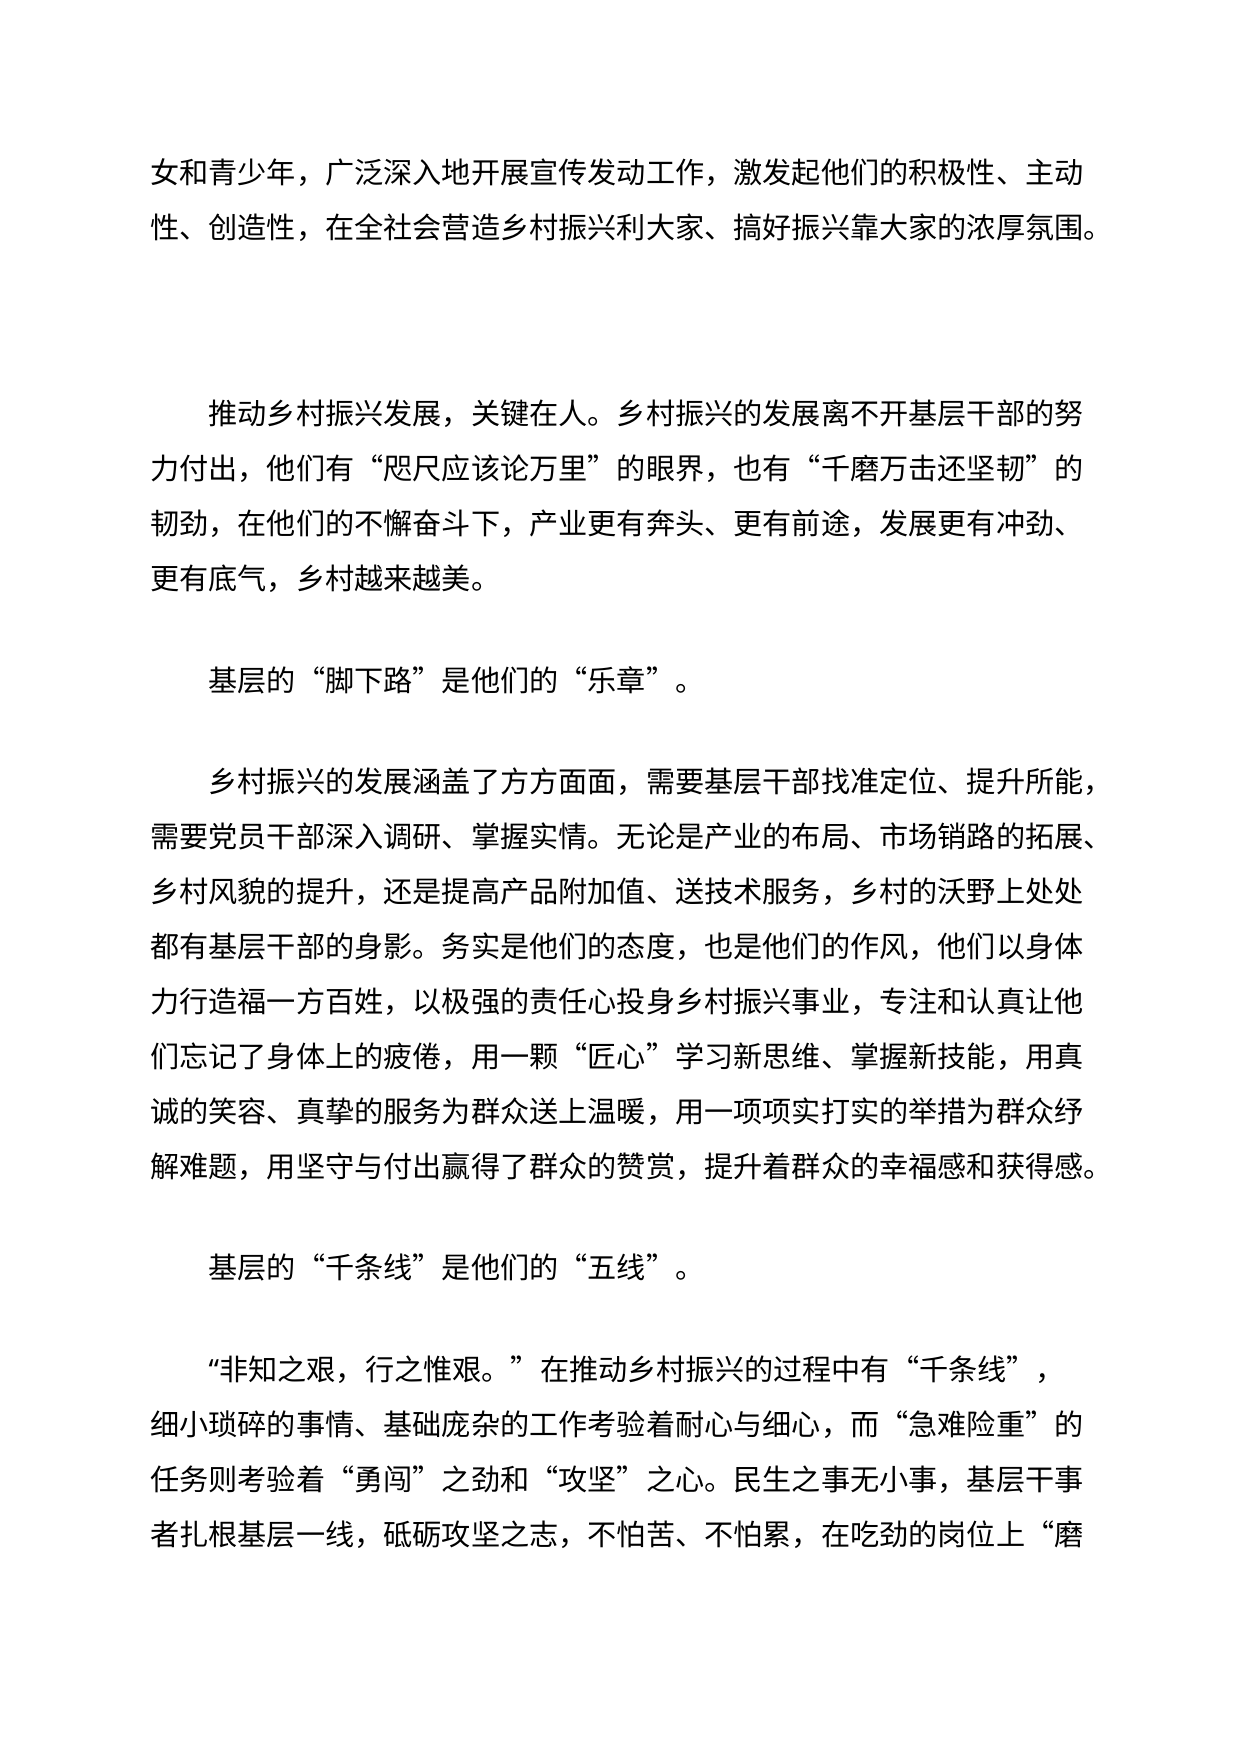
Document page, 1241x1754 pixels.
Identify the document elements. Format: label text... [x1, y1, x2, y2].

text 基层的“脚下路”是他们的“乐章”。 [150, 657, 1090, 699]
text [150, 150, 1090, 247]
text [150, 1347, 1090, 1554]
text 乡村振兴的发展涵盖了方方面面，需要基层干部找准定位、提升所能，需要党员干部深入调研、掌握实情。无论是产业的布局、市场销路的拓展、乡村风貌的提升，还是提高产品附加值、送技术服务，乡村的沃野上处处都有基层干部的身影。务实是他们的态度，也是他们的作风，他们以身体力行造福一方百姓，以极强的责任心投身乡村振兴事业，专注和认真让他们忘记了身体上的疲倦，用一颗“匠心”学习新思维、掌握新技能，用真诚的笑容、真挚的服务为群众送上温暖，用一项项实打实的举措为群众纾解难题，用坚守与付出赢得了群众的赞赏，提升着群众的幸福感和获得感。 [150, 759, 1090, 1186]
text 推动乡村振兴发展，关键在人。乡村振兴的发展离不开基层干部的努力付出，他们有“咫尺应该论万里”的眼界，也有“千磨万击还坚韧”的韧劲，在他们的不懈奋斗下，产业更有奔头、更有前途，发展更有冲劲、更有底气，乡村越来越美。 [150, 391, 1090, 598]
text 基层的“千条线”是他们的“五线”。 [150, 1245, 1090, 1287]
